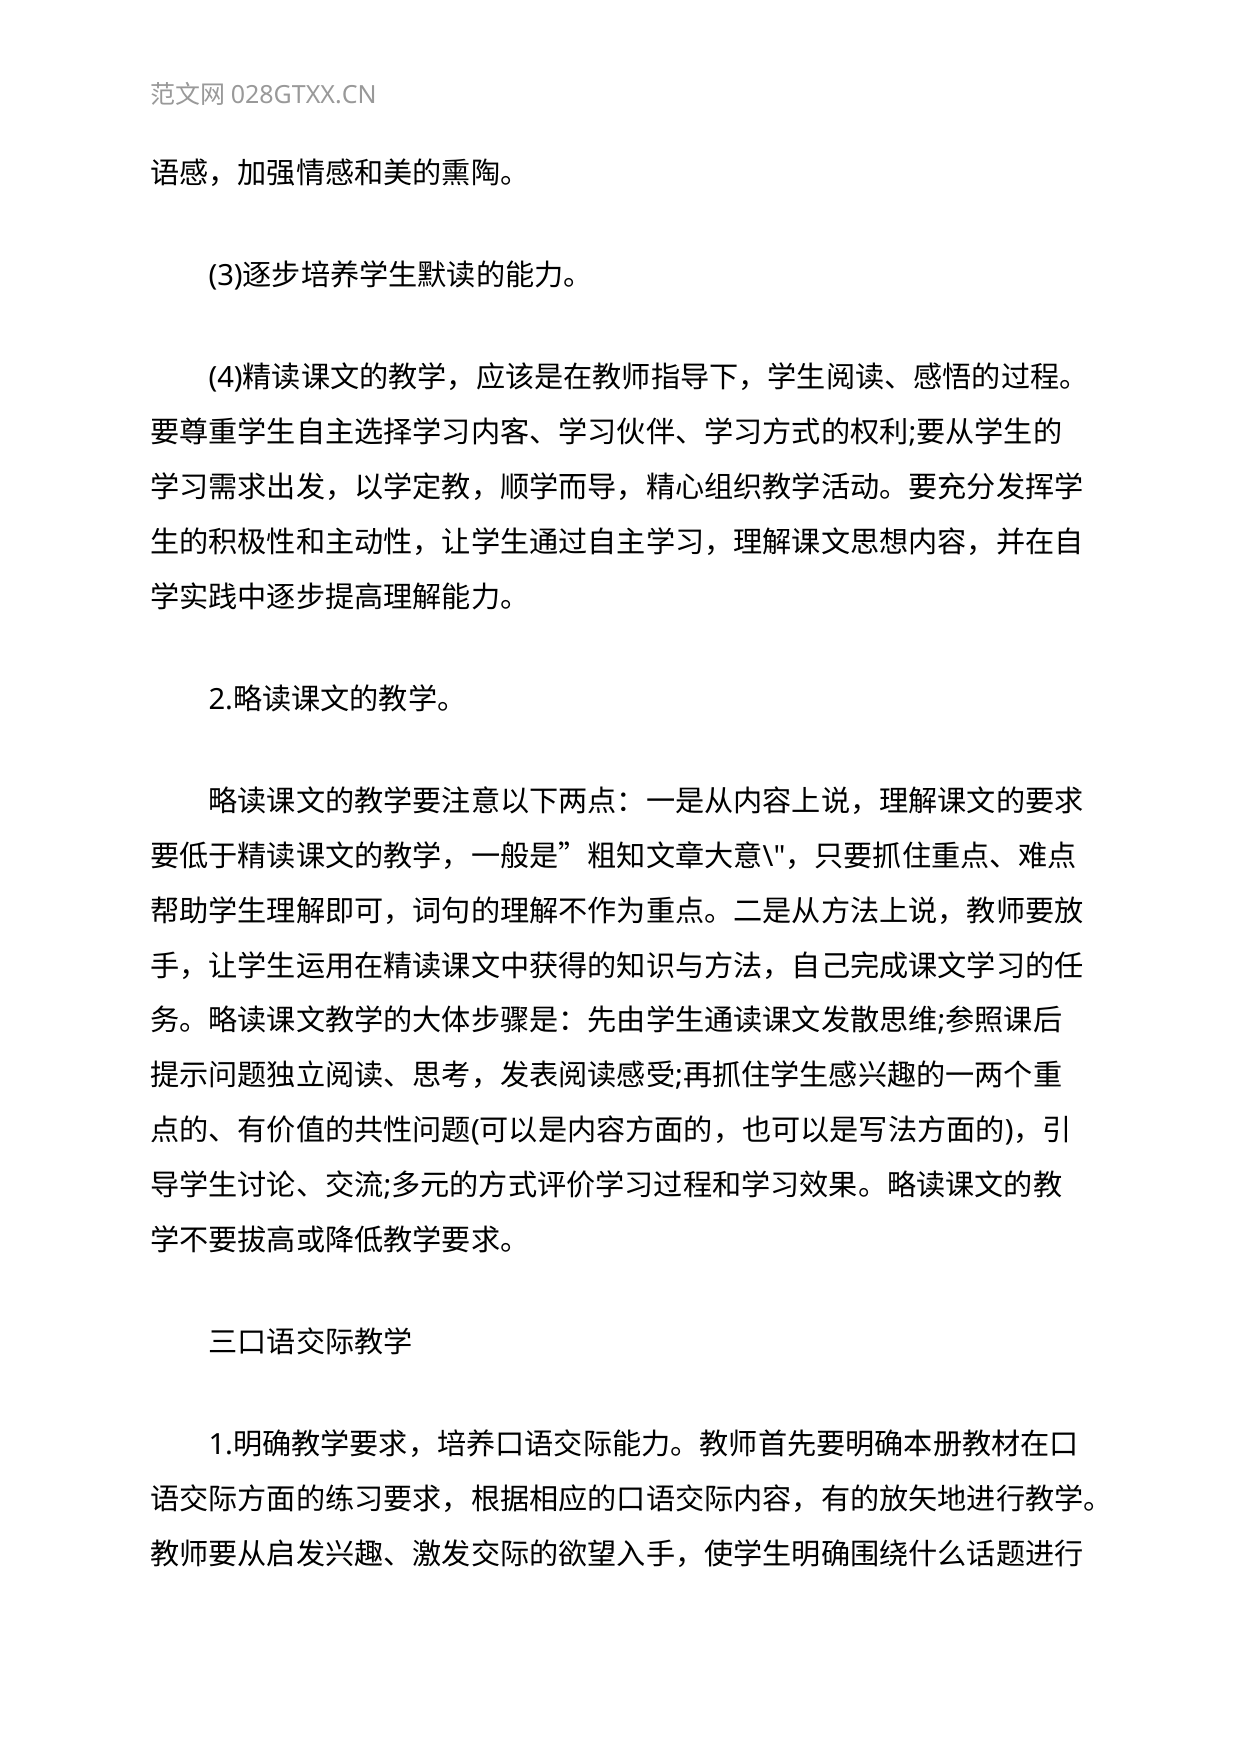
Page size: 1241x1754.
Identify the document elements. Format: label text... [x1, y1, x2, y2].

text 略读课文的教学要注意以下两点：一是从内容上说，理解课文的要求要低于精读课文的教学，一般是”粗知文章大意\"，只要抓住重点、难点帮助学生理解即可，词句的理解不作为重点。二是从方法上说，教师要放手，让学生运用在精读课文中获得的知识与方法，自己完成课文学习的任务。略读课文教学的大体步骤是：先由学生通读课文发散思维;参照课后提示问题独立阅读、思考，发表阅读感受;再抓住学生感兴趣的一两个重点的、有价值的共性问题(可以是内容方面的，也可以是写法方面的)，引导学生讨论、交流;多元的方式评价学习过程和学习效果。略读课文的教学不要拔高或降低教学要求。 [150, 777, 1090, 1259]
text (4)精读课文的教学，应该是在教师指导下，学生阅读、感悟的过程。要尊重学生自主选择学习内客、学习伙伴、学习方式的权利;要从学生的学习需求出发，以学定教，顺学而导，精心组织教学活动。要充分发挥学生的积极性和主动性，让学生通过自主学习，理解课文思想内容，并在自学实践中逐步提高理解能力。 [150, 354, 1090, 616]
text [150, 1421, 1090, 1573]
text 三口语交际教学 [150, 1319, 1090, 1361]
text (3)逐步培养学生默读的能力。 [150, 252, 1090, 294]
text 2.略读课文的教学。 [150, 675, 1090, 718]
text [150, 150, 1090, 192]
